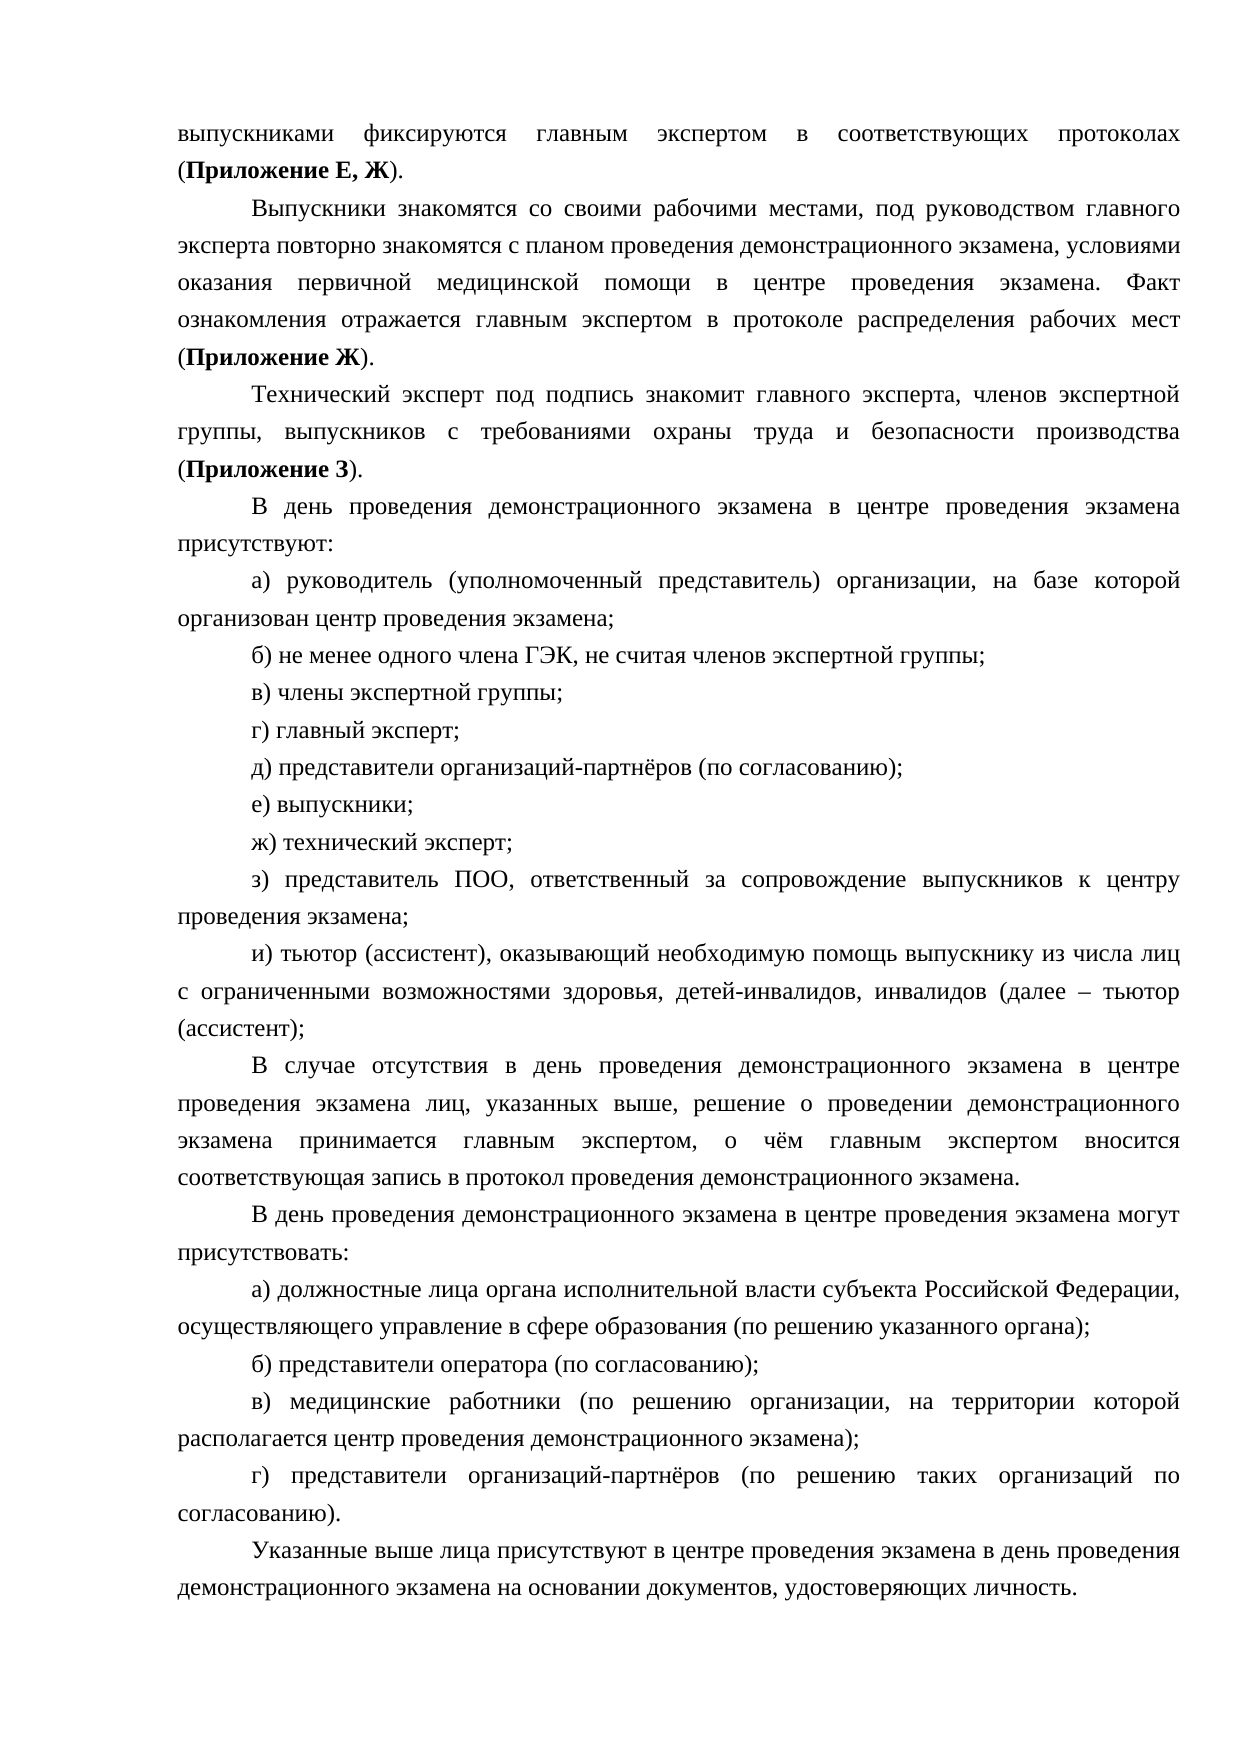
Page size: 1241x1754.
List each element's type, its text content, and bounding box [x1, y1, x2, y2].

text в) члены экспертной группы; [177, 677, 1181, 706]
text д) представители организаций-партнёров (по согласованию); [177, 752, 1181, 781]
text г) главный эксперт; [177, 715, 1181, 743]
text В день проведения демонстрационного экзамена в центре проведения экзамена присутствуют: [177, 491, 1181, 557]
text б) представители оператора (по согласованию); [177, 1349, 1181, 1377]
text а) руководитель (уполномоченный представитель) организации, на базе которой организован центр проведения экзамена; [177, 566, 1181, 632]
text з) представитель ПОО, ответственный за сопровождение выпускников к центру проведения экзамена; [177, 864, 1181, 930]
text а) должностные лица органа исполнительной власти субъекта Российской Федерации, осуществляющего управление в сфере образования (по решению указанного органа); [177, 1274, 1181, 1340]
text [177, 118, 1181, 184]
text ж) технический эксперт; [177, 827, 1181, 855]
text б) не менее одного члена ГЭК, не считая членов экспертной группы; [177, 640, 1181, 669]
text Технический эксперт под подпись знакомит главного эксперта, членов экспертной группы, выпускников с требованиями охраны труда и безопасности производства (Приложение З). [177, 379, 1181, 482]
text В день проведения демонстрационного экзамена в центре проведения экзамена могут присутствовать: [177, 1199, 1181, 1266]
text е) выпускники; [177, 789, 1181, 818]
text В случае отсутствия в день проведения демонстрационного экзамена в центре проведения экзамена лиц, указанных выше, решение о проведении демонстрационного экзамена принимается главным экспертом, о чём главным экспертом вносится соответствующая запись в протокол проведения демонстрационного экзамена. [177, 1050, 1181, 1191]
text Указанные выше лица присутствуют в центре проведения экзамена в день проведения демонстрационного экзамена на основании документов, удостоверяющих личность. [177, 1535, 1181, 1601]
text в) медицинские работники (по решению организации, на территории которой располагается центр проведения демонстрационного экзамена); [177, 1386, 1181, 1452]
text г) представители организаций-партнёров (по решению таких организаций по согласованию). [177, 1461, 1181, 1527]
text и) тьютор (ассистент), оказывающий необходимую помощь выпускнику из числа лиц с ограниченными возможностями здоровья, детей-инвалидов, инвалидов (далее – тьютор (ассистент); [177, 938, 1181, 1042]
text Выпускники знакомятся со своими рабочими местами, под руководством главного эксперта повторно знакомятся с планом проведения демонстрационного экзамена, условиями оказания первичной медицинской помощи в центре проведения экзамена. Факт ознакомления отражается главным экспертом в протоколе распределения рабочих мест (Приложение Ж). [177, 193, 1181, 371]
